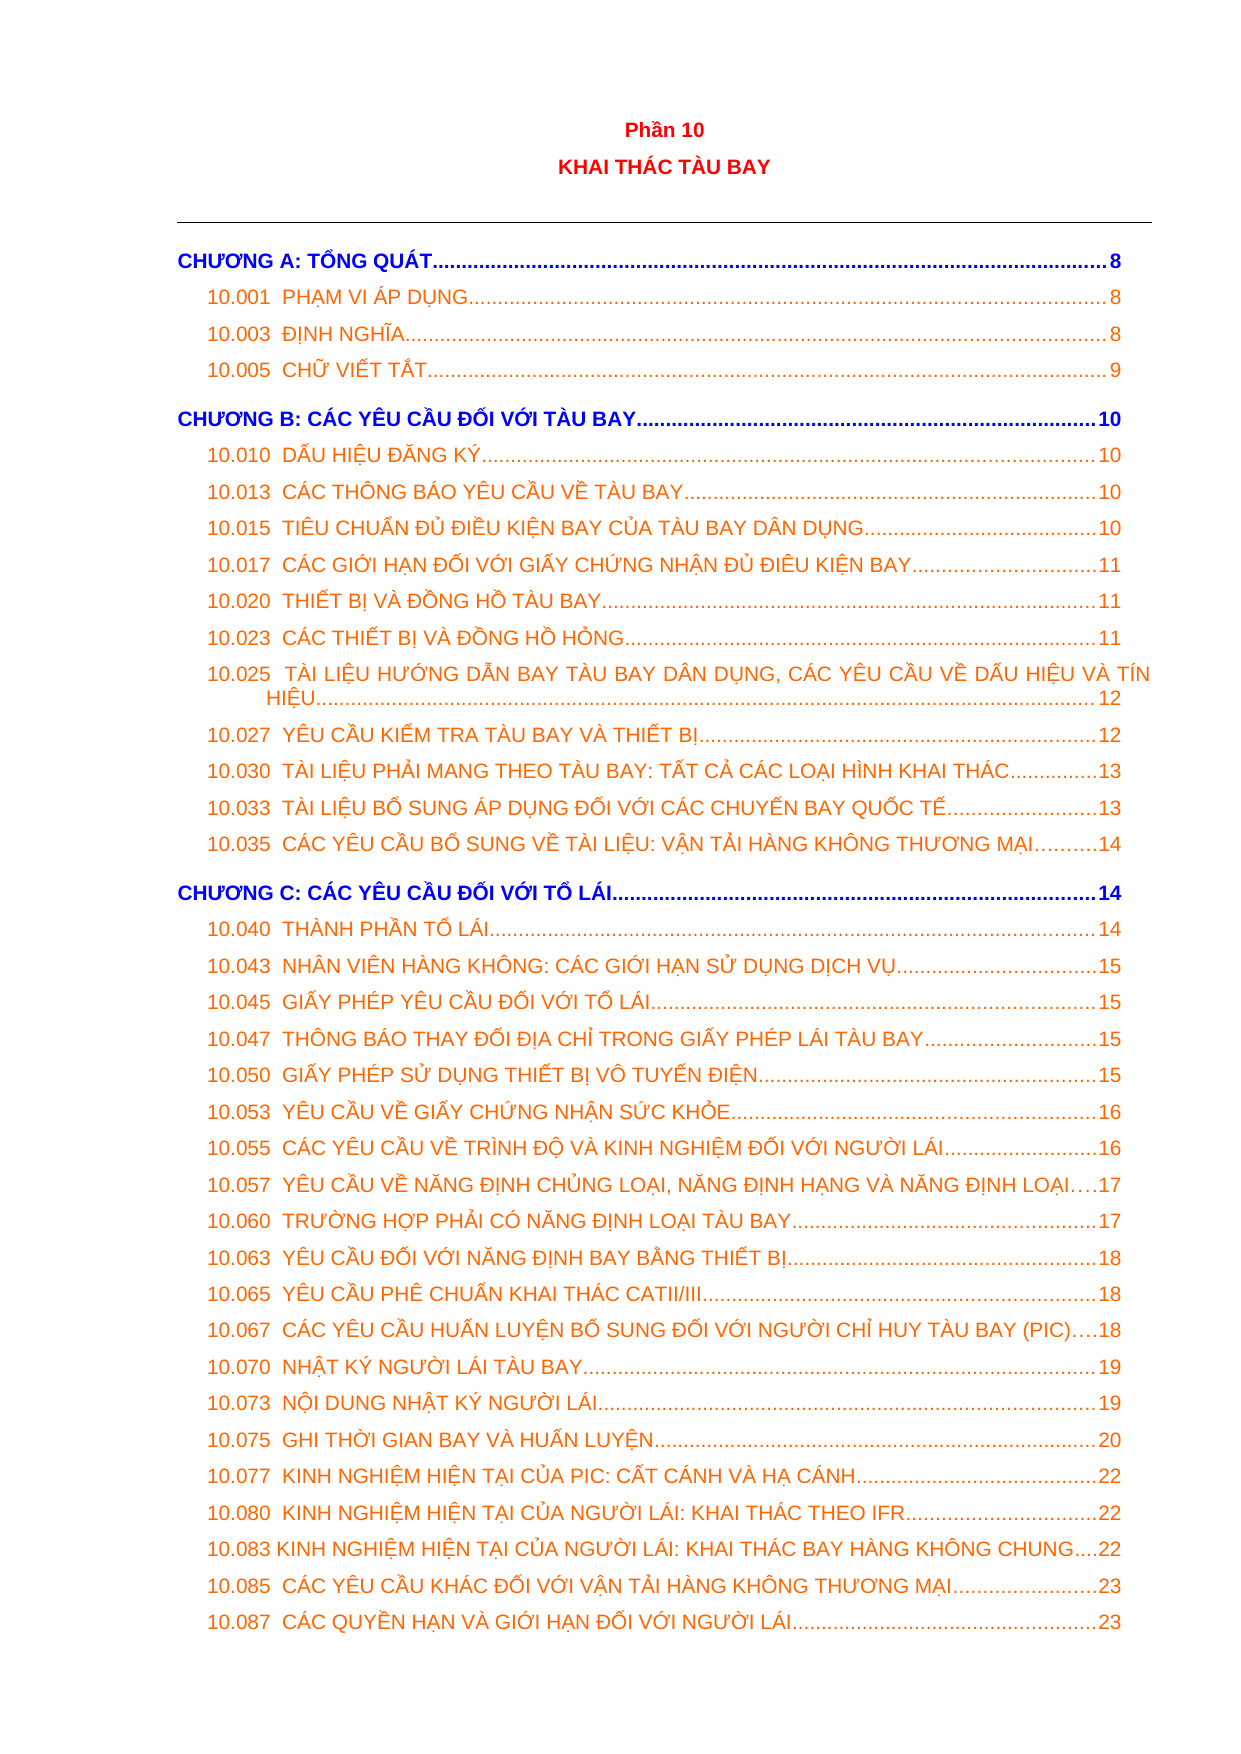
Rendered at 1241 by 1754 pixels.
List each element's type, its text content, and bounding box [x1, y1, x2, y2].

text 10.025 TÀI LIỆU HƯỚNG DẪN BAY TÀU BAY DÂN DỤNG, CÁC YÊU CẦU VỀ DẤU HIỆU VÀ TÍN HIỆU 12 [207, 662, 1152, 710]
text 10.057 YÊU CẦU VỀ NĂNG ĐỊNH CHỦNG LOẠI, NĂNG ĐỊNH HẠNG VÀ NĂNG ĐỊNH LOẠI 17 [207, 1172, 1152, 1196]
text 10.015 TIÊU CHUẨN ĐỦ ĐIỀU KIỆN BAY CỦA TÀU BAY DÂN DỤNG 10 [207, 516, 1152, 540]
text 10.075 GHI THỜI GIAN BAY VÀ HUẤN LUYỆN 20 [207, 1428, 1152, 1452]
text 10.035 CÁC YÊU CẦU BỔ SUNG VỀ TÀI LIỆU: VẬN TẢI HÀNG KHÔNG THƯƠNG MẠI 14 [207, 832, 1152, 856]
text 10.060 TRƯỜNG HỢP PHẢI CÓ NĂNG ĐỊNH LOẠI TÀU BAY 17 [207, 1209, 1152, 1233]
text 10.083 KINH NGHIỆM HIỆN TẠI CỦA NGƯỜI LÁI: KHAI THÁC BAY HÀNG KHÔNG CHUNG 22 [207, 1537, 1152, 1561]
text 10.027 YÊU CẦU KIỂM TRA TÀU BAY VÀ THIẾT BỊ 12 [207, 722, 1152, 746]
text CHƯƠNG C: CÁC YÊU CẦU ĐỐI VỚI TỔ LÁI 14 [177, 881, 1152, 905]
text 10.043 NHÂN VIÊN HÀNG KHÔNG: CÁC GIỚI HẠN SỬ DỤNG DỊCH VỤ 15 [207, 954, 1152, 978]
text 10.065 YÊU CẦU PHÊ CHUẨN KHAI THÁC CATII/III 18 [207, 1282, 1152, 1306]
text 10.047 THÔNG BÁO THAY ĐỔI ĐỊA CHỈ TRONG GIẤY PHÉP LÁI TÀU BAY 15 [207, 1027, 1152, 1051]
text 10.020 THIẾT BỊ VÀ ĐỒNG HỒ TÀU BAY 11 [207, 589, 1152, 613]
text 10.077 KINH NGHIỆM HIỆN TẠI CỦA PIC: CẤT CÁNH VÀ HẠ CÁNH 22 [207, 1464, 1152, 1488]
text 10.055 CÁC YÊU CẦU VỀ TRÌNH ĐỘ VÀ KINH NGHIỆM ĐỐI VỚI NGƯỜI LÁI 16 [207, 1136, 1152, 1160]
text 10.030 TÀI LIỆU PHẢI MANG THEO TÀU BAY: TẤT CẢ CÁC LOẠI HÌNH KHAI THÁC 13 [207, 759, 1152, 783]
text KHAI THÁC TÀU BAY [177, 154, 1152, 178]
text 10.050 GIẤY PHÉP SỬ DỤNG THIẾT BỊ VÔ TUYẾN ĐIỆN 15 [207, 1063, 1152, 1087]
text 10.070 NHẬT KÝ NGƯỜI LÁI TÀU BAY 19 [207, 1355, 1152, 1379]
text 10.087 CÁC QUYỀN HẠN VÀ GIỚI HẠN ĐỐI VỚI NGƯỜI LÁI 23 [207, 1610, 1152, 1634]
text Phần 10 [177, 118, 1152, 142]
text 10.073 NỘI DUNG NHẬT KÝ NGƯỜI LÁI 19 [207, 1391, 1152, 1415]
text 10.017 CÁC GIỚI HẠN ĐỐI VỚI GIẤY CHỨNG NHẬN ĐỦ ĐIÊU KIỆN BAY 11 [207, 553, 1152, 577]
text 10.063 YÊU CẦU ĐỐI VỚI NĂNG ĐỊNH BAY BẰNG THIẾT BỊ 18 [207, 1245, 1152, 1269]
text 10.080 KINH NGHIỆM HIỆN TẠI CỦA NGƯỜI LÁI: KHAI THÁC THEO IFR 22 [207, 1501, 1152, 1524]
text 10.067 CÁC YÊU CẦU HUẤN LUYỆN BỔ SUNG ĐỐI VỚI NGƯỜI CHỈ HUY TÀU BAY (PIC) 18 [207, 1318, 1152, 1342]
text 10.005 CHỮ VIẾT TẮT 9 [207, 358, 1152, 382]
text CHƯƠNG A: TỔNG QUÁT 8 [177, 248, 1152, 272]
text 10.023 CÁC THIẾT BỊ VÀ ĐỒNG HỒ HỎNG 11 [207, 626, 1152, 649]
text 10.013 CÁC THÔNG BÁO YÊU CẦU VỀ TÀU BAY 10 [207, 480, 1152, 504]
text CHƯƠNG B: CÁC YÊU CẦU ĐỐI VỚI TÀU BAY 10 [177, 407, 1152, 431]
text 10.001 PHẠM VI ÁP DỤNG 8 [207, 285, 1152, 309]
text 10.003 ĐỊNH NGHĨA 8 [207, 321, 1152, 345]
text 10.040 THÀNH PHẦN TỔ LÁI 14 [207, 917, 1152, 941]
text 10.033 TÀI LIỆU BỔ SUNG ÁP DỤNG ĐỐI VỚI CÁC CHUYẾN BAY QUỐC TẾ 13 [207, 795, 1152, 819]
text 10.053 YÊU CẦU VỀ GIẤY CHỨNG NHẬN SỨC KHỎE 16 [207, 1099, 1152, 1123]
text 10.010 DẤU HIỆU ĐĂNG KÝ 10 [207, 443, 1152, 467]
text 10.085 CÁC YÊU CẦU KHÁC ĐỐI VỚI VẬN TẢI HÀNG KHÔNG THƯƠNG MẠI 23 [207, 1573, 1152, 1597]
text 10.045 GIẤY PHÉP YÊU CẦU ĐỐI VỚI TỔ LÁI 15 [207, 990, 1152, 1014]
